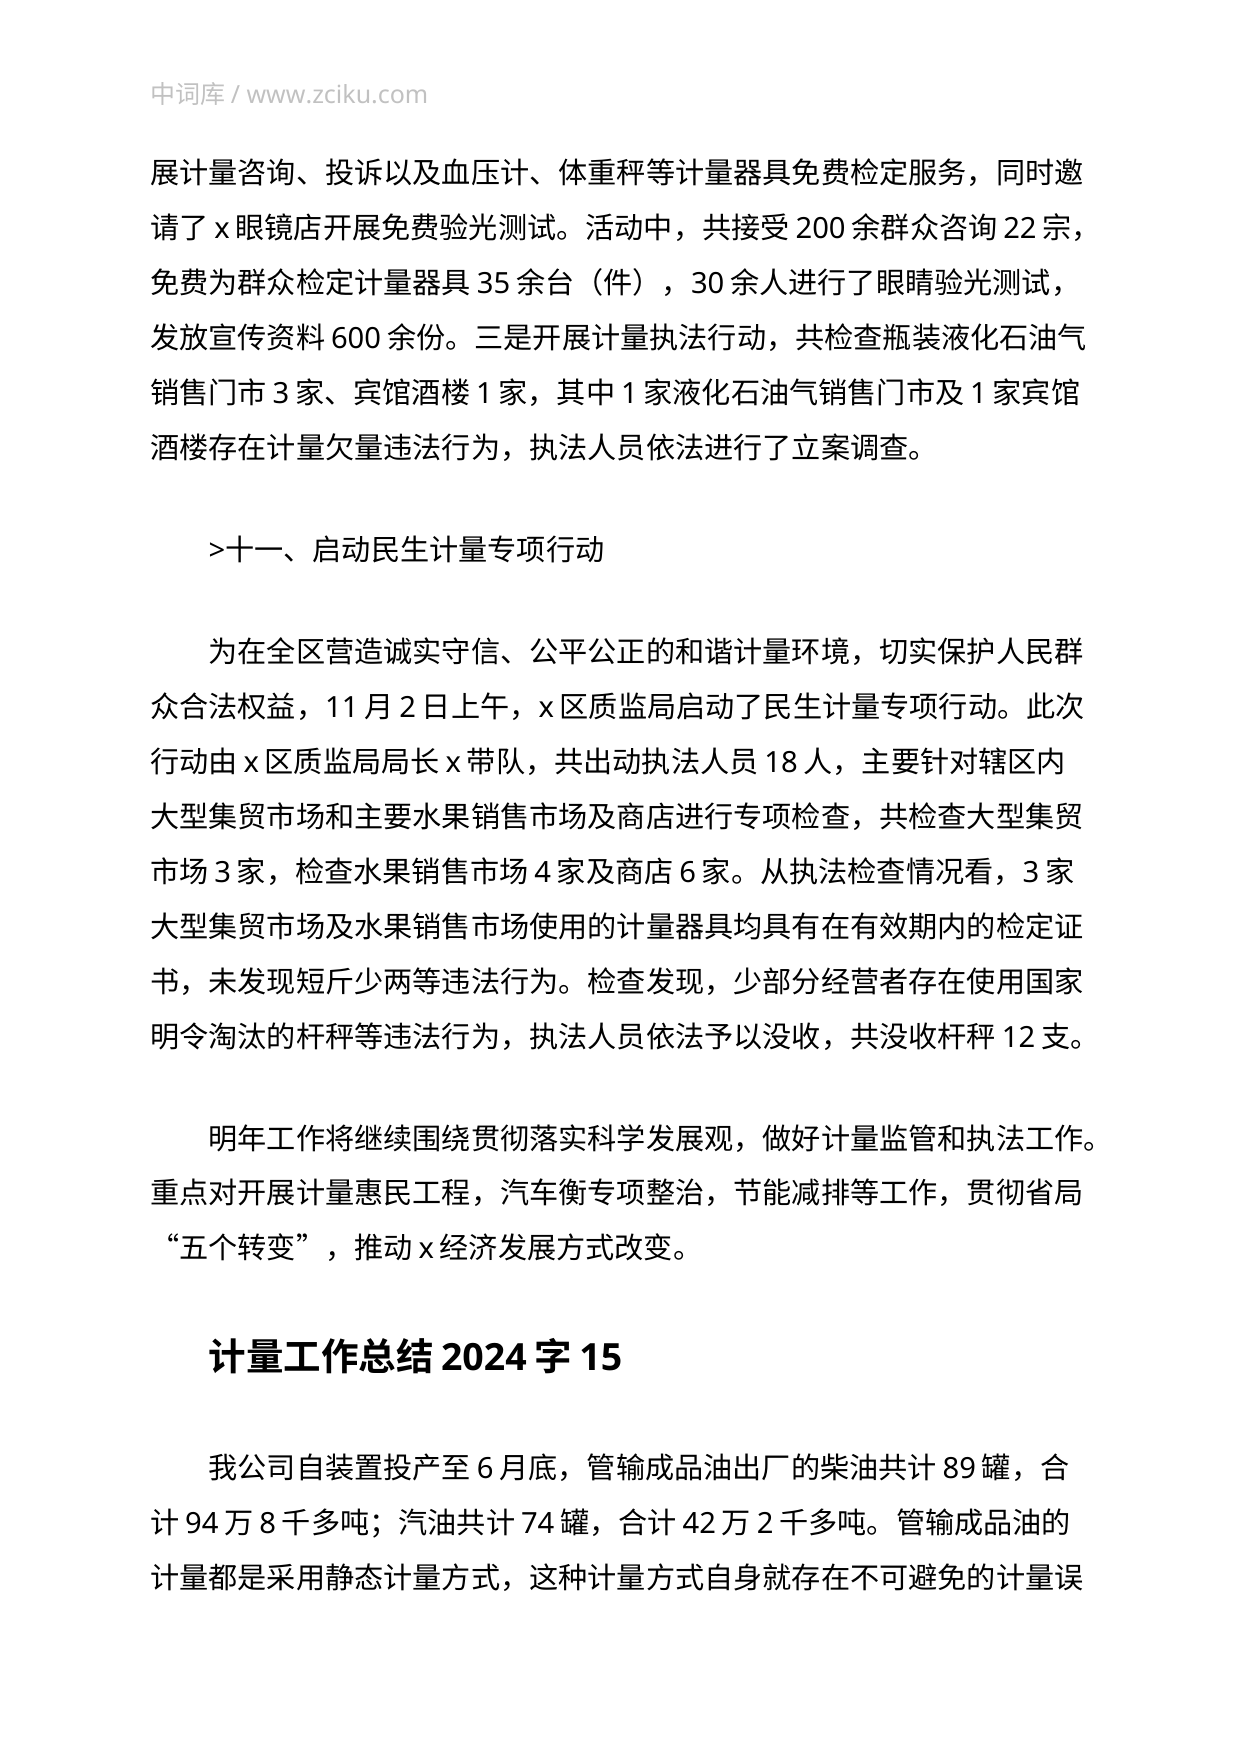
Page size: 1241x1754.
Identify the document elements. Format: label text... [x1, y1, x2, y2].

text 明年工作将继续围绕贯彻落实科学发展观，做好计量监管和执法工作。重点对开展计量惠民工程，汽车衡专项整治，节能减排等工作，贯彻省局“五个转变”，推动x经济发展方式改变。 [150, 1115, 1090, 1267]
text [150, 150, 1090, 467]
text 为在全区营造诚实守信、公平公正的和谐计量环境，切实保护人民群众合法权益，11月2日上午，x区质监局启动了民生计量专项行动。此次行动由x区质监局局长x带队，共出动执法人员18人，主要针对辖区内大型集贸市场和主要水果销售市场及商店进行专项检查，共检查大型集贸市场3家，检查水果销售市场4家及商店6家。从执法检查情况看，3家大型集贸市场及水果销售市场使用的计量器具均具有在有效期内的检定证书，未发现短斤少两等违法行为。检查发现，少部分经营者存在使用国家明令淘汰的杆秤等违法行为，执法人员依法予以没收，共没收杆秤12支。 [150, 629, 1090, 1056]
text >十一、启动民生计量专项行动 [150, 527, 1090, 569]
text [150, 1444, 1090, 1597]
text 计量工作总结2024字15 [150, 1327, 1090, 1381]
